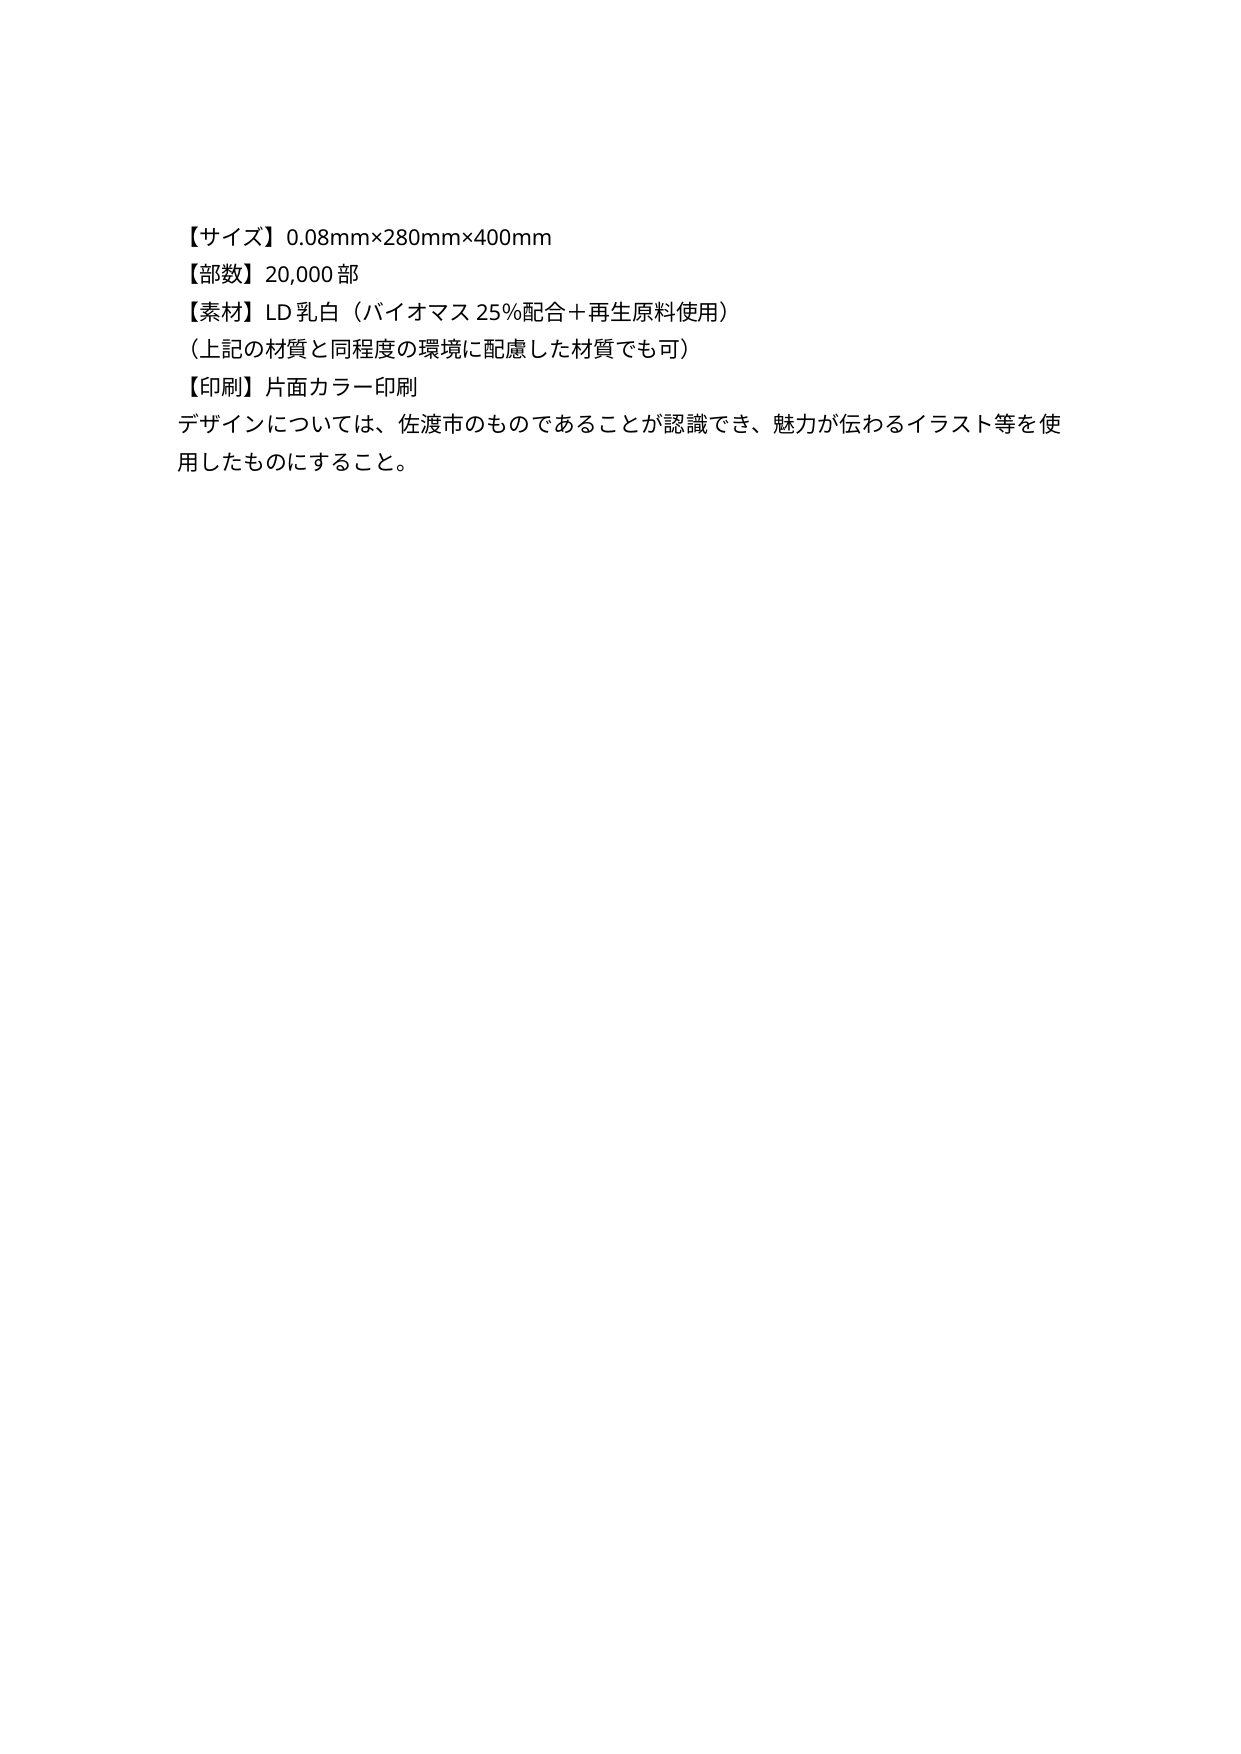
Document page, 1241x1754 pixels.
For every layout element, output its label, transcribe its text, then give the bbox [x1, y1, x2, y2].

text デザインについては、佐渡市のものであることが認識でき、魅力が伝わるイラスト等を使用したものにすること。 [177, 404, 1063, 479]
text 【印刷】片面カラー印刷 [177, 367, 1063, 404]
text 【部数】20,000部 [177, 254, 1063, 292]
text 【素材】LD乳白（バイオマス25％配合＋再生原料使用） [177, 292, 1063, 329]
text （上記の材質と同程度の環境に配慮した材質でも可） [177, 329, 1063, 367]
text 【サイズ】0.08mm×280mm×400mm [177, 217, 1063, 254]
